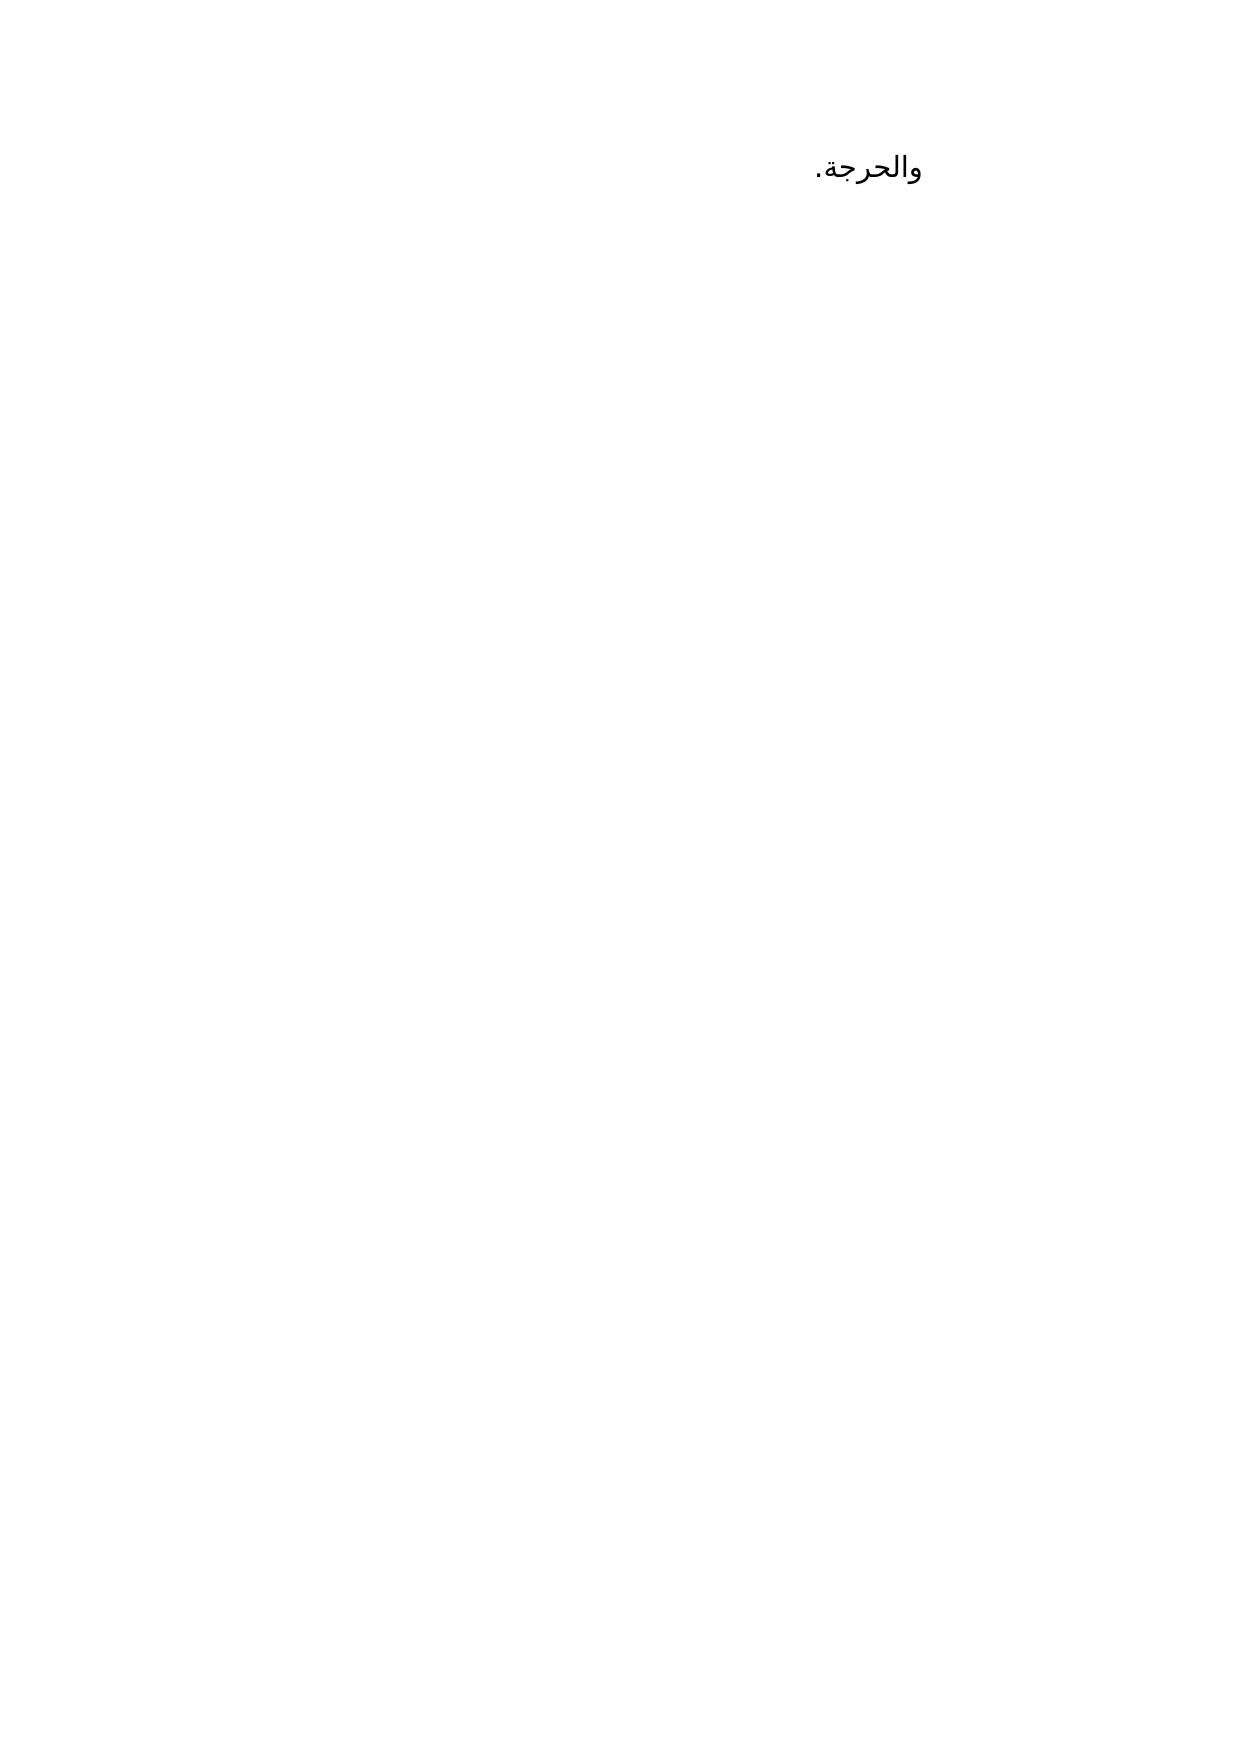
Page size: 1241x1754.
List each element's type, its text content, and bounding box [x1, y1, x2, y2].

text والحرجة. [187, 150, 1053, 184]
